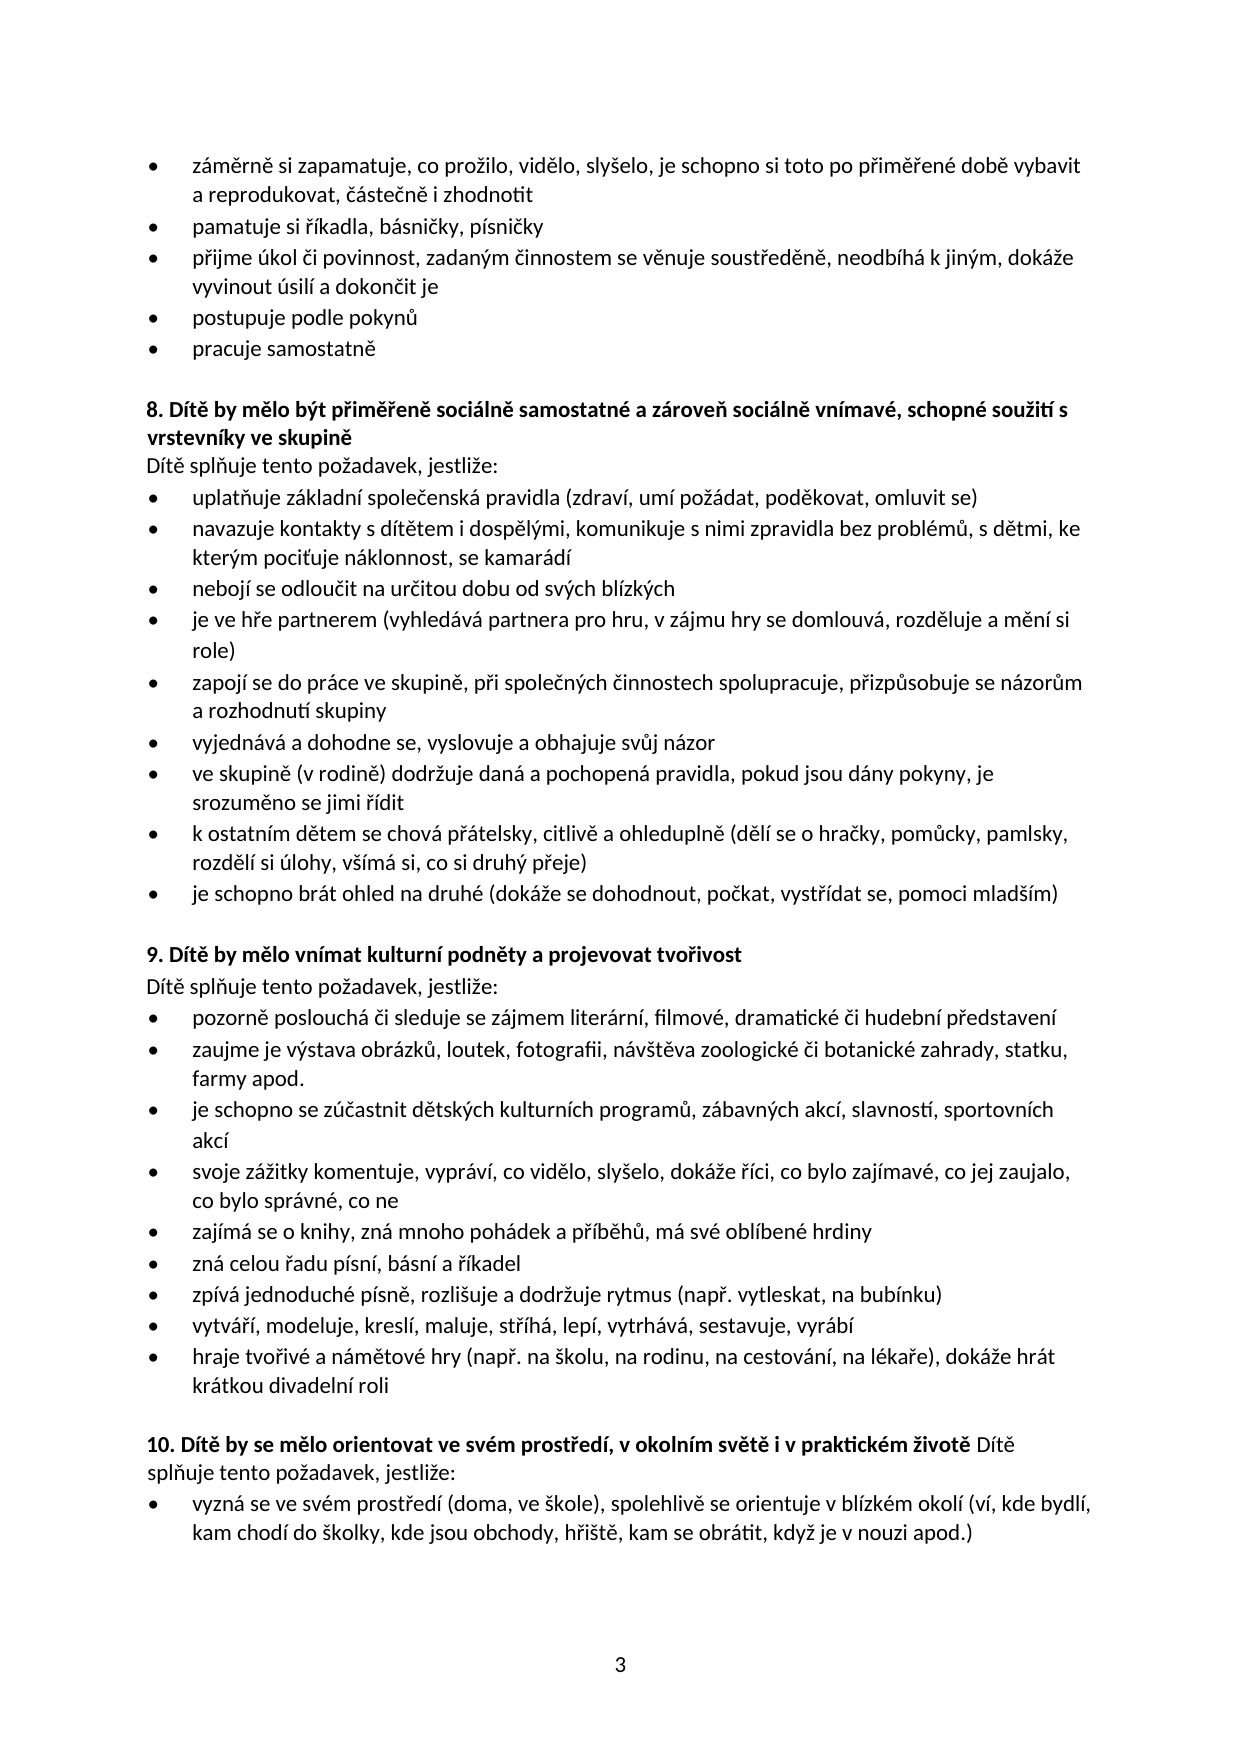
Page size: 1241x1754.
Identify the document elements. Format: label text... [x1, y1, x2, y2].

list přijme úkol či povinnost, zadaným činnostem se věnuje soustředěně, neodbíhá k jiným, dokáže vyvinout úsilí a dokončit je [147, 243, 1093, 300]
list zajímá se o knihy, zná mnoho pohádek a příběhů, má své oblíbené hrdiny [147, 1217, 1093, 1246]
text Dítě splňuje tento požadavek, jestliže: [146, 451, 1093, 479]
list zaujme je výstava obrázků, loutek, fotografii, návštěva zoologické či botanické zahrady, statku, farmy apod. [147, 1035, 1093, 1092]
text 9. Dítě by mělo vnímat kulturní podněty a projevovat tvořivost [146, 941, 793, 968]
list je ve hře partnerem (vyhledává partnera pro hru, v zájmu hry se domlouvá, rozděluje a mění si [147, 605, 1093, 633]
text Dítě splňuje tento požadavek, jestliže: [146, 972, 793, 1000]
list záměrně si zapamatuje, co prožilo, vidělo, slyšelo, je schopno si toto po přiměřené době vybavit a reprodukovat, částečně i zhodnotit [147, 152, 1093, 208]
list zapojí se do práce ve skupině, při společných činnostech spolupracuje, přizpůsobuje se názorům a rozhodnutí skupiny [147, 668, 1093, 725]
list hraje tvořivé a námětové hry (např. na školu, na rodinu, na cestování, na lékaře), dokáže hrát krátkou divadelní roli [147, 1342, 1093, 1399]
list uplatňuje základní společenská pravidla (zdraví, umí požádat, poděkovat, omluvit se) [147, 483, 1093, 511]
list je schopno brát ohled na druhé (dokáže se dohodnout, počkat, vystřídat se, pomoci mladším) [147, 879, 1093, 907]
list pracuje samostatně [147, 334, 1093, 362]
list pozorně poslouchá či sleduje se zájmem literární, filmové, dramatické či hudební představení [147, 1003, 1093, 1032]
list vyzná se ve svém prostředí (doma, ve škole), spolehlivě se orientuje v blízkém okolí (ví, kde bydlí, kam chodí do školky, kde jsou obchody, hřiště, kam se obrátit, když je v nouzi apod.) [147, 1489, 1093, 1546]
list zná celou řadu písní, básní a říkadel [147, 1249, 1093, 1277]
list navazuje kontakty s dítětem i dospělými, komunikuje s nimi zpravidla bez problémů, s dětmi, ke kterým pociťuje náklonnost, se kamarádí [147, 514, 1093, 571]
list k ostatním dětem se chová přátelsky, citlivě a ohleduplně (dělí se o hračky, pomůcky, pamlsky, rozdělí si úlohy, všímá si, co si druhý přeje) [147, 819, 1093, 876]
list pamatuje si říkadla, básničky, písničky [147, 212, 1093, 240]
list je schopno se zúčastnit dětských kulturních programů, zábavných akcí, slavností, sportovních [147, 1095, 1093, 1123]
text 10. Dítě by se mělo orientovat ve svém prostředí, v okolním světě i v praktickém životě Dítě splňuje tento požadavek, jestliže: [146, 1430, 1017, 1486]
list zpívá jednoduché písně, rozlišuje a dodržuje rytmus (např. vytleskat, na bubínku) [147, 1280, 1093, 1308]
list ve skupině (v rodině) dodržuje daná a pochopená pravidla, pokud jsou dány pokyny, je srozuměno se jimi řídit [147, 759, 1093, 816]
list vytváří, modeluje, kreslí, maluje, stříhá, lepí, vytrhává, sestavuje, vyrábí [147, 1311, 1093, 1339]
list vyjednává a dohodne se, vyslovuje a obhajuje svůj názor [147, 728, 1093, 756]
list nebojí se odloučit na určitou dobu od svých blízkých [147, 574, 1093, 602]
text akcí [192, 1126, 1093, 1154]
text 8. Dítě by mělo být přiměřeně sociálně samostatné a zároveň sociálně vnímavé, schopné soužití s vrstevníky ve skupině [146, 396, 1094, 451]
text role) [192, 637, 1093, 664]
list postupuje podle pokynů [147, 303, 1093, 331]
list svoje zážitky komentuje, vypráví, co vidělo, slyšelo, dokáže říci, co bylo zajímavé, co jej zaujalo, co bylo správné, co ne [147, 1157, 1093, 1214]
